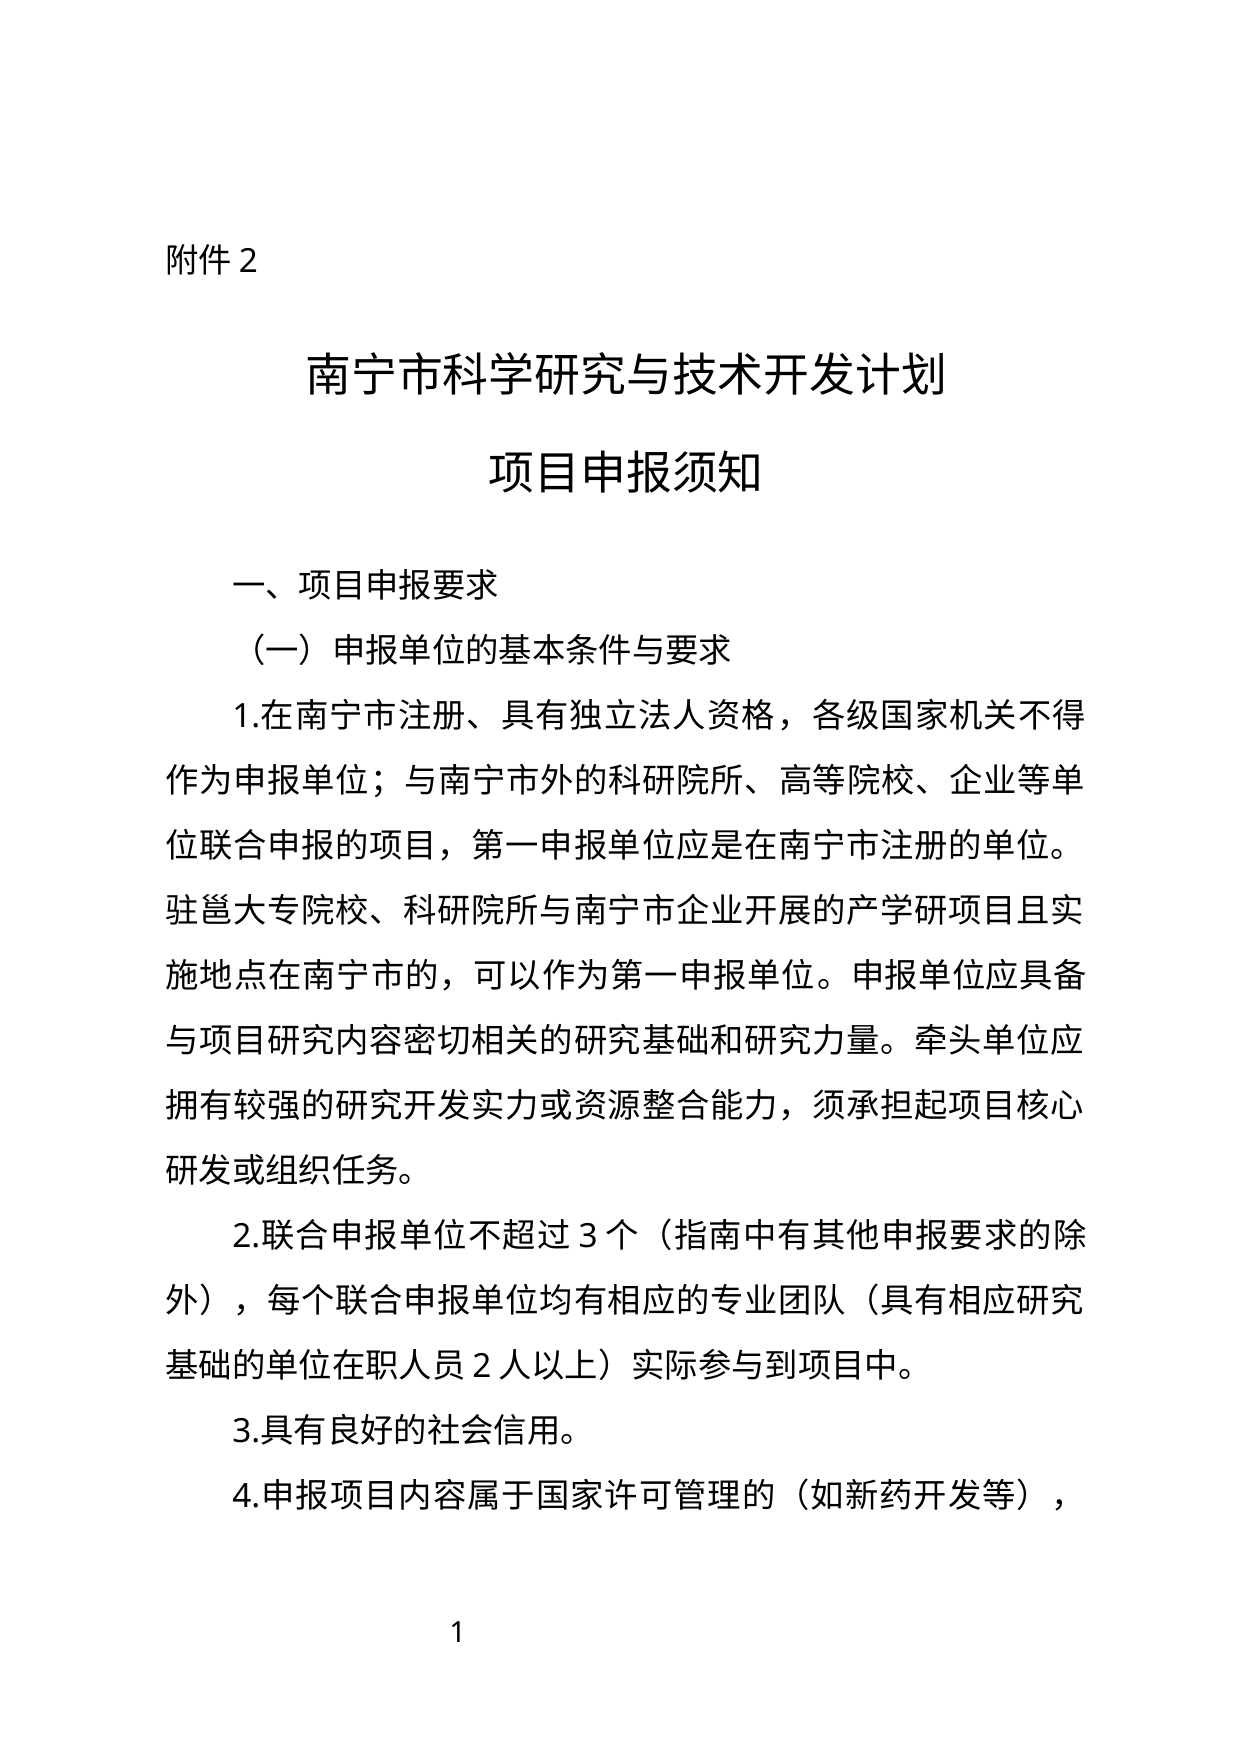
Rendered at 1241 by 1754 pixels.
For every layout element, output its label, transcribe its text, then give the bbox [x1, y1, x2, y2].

text 项目申报须知 [165, 421, 1087, 518]
text （一）申报单位的基本条件与要求 [165, 616, 1087, 681]
text 附件2 [165, 226, 1087, 291]
text 2.联合申报单位不超过3个（指南中有其他申报要求的除外），每个联合申报单位均有相应的专业团队（具有相应研究基础的单位在职人员2人以上）实际参与到项目中。 [165, 1201, 1087, 1396]
text 1.在南宁市注册、具有独立法人资格，各级国家机关不得作为申报单位；与南宁市外的科研院所、高等院校、企业等单位联合申报的项目，第一申报单位应是在南宁市注册的单位。驻邕大专院校、科研院所与南宁市企业开展的产学研项目且实施地点在南宁市的，可以作为第一申报单位。申报单位应具备与项目研究内容密切相关的研究基础和研究力量。牵头单位应拥有较强的研究开发实力或资源整合能力，须承担起项目核心研发或组织任务。 [165, 681, 1087, 1201]
text 3.具有良好的社会信用。 [165, 1396, 1087, 1461]
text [165, 1461, 1087, 1526]
text 南宁市科学研究与技术开发计划 [165, 323, 1087, 421]
text 一、项目申报要求 [165, 551, 1087, 616]
